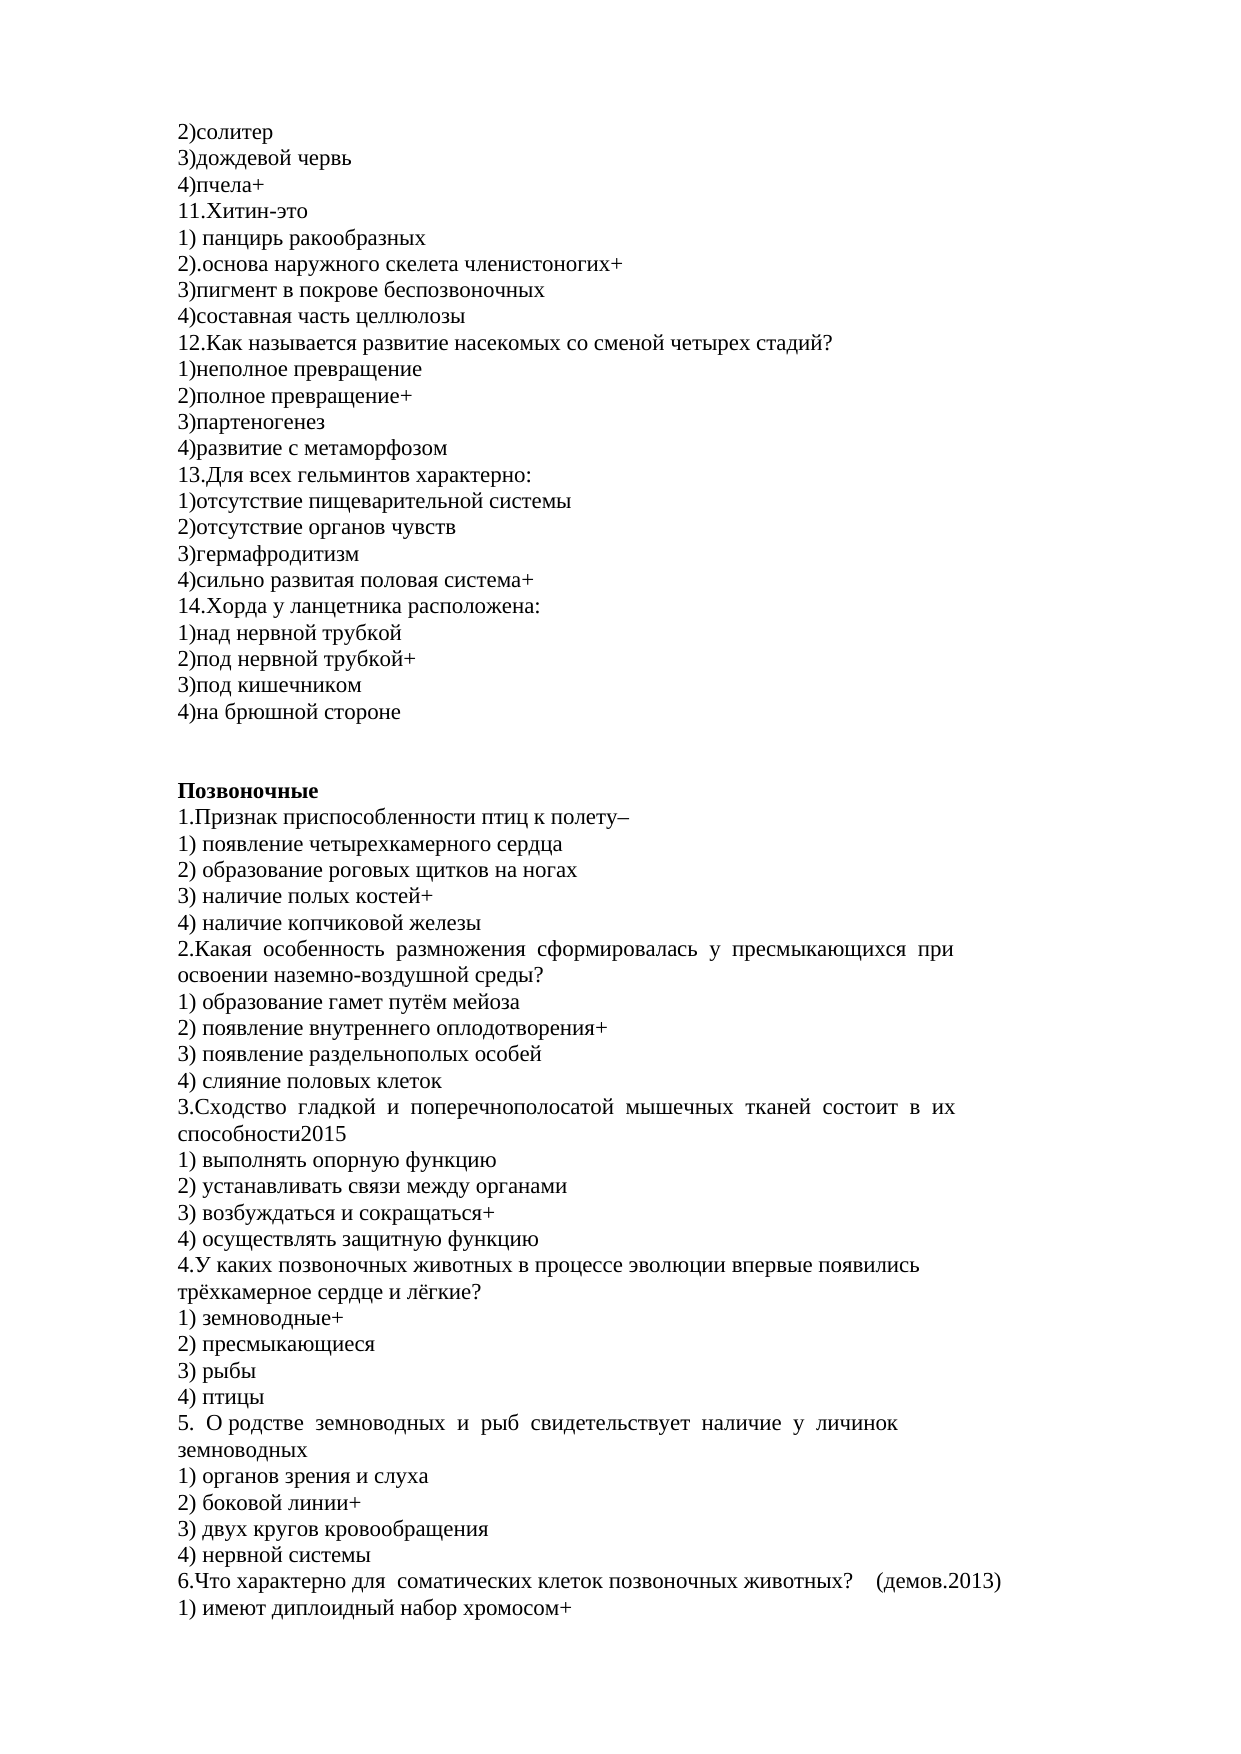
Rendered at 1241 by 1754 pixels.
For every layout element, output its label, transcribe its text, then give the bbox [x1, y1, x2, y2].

text 1.Признак приспособленности птиц к полету– [177, 803, 1152, 830]
text 4) осуществлять защитную функцию [177, 1225, 1152, 1251]
text 1) имеют диплоидный набор хромосом+ [177, 1594, 1152, 1620]
text 4)составная часть целлюлозы [177, 303, 1152, 329]
text 3) возбуждаться и сокращаться+ [177, 1199, 1152, 1225]
text 4) наличие копчиковой железы [177, 909, 1152, 935]
text освоении наземно-воздушной среды? [177, 961, 1152, 988]
text 1)отсутствие пищеварительной системы [177, 487, 1152, 513]
text 2)под нервной трубкой+ [177, 645, 1152, 672]
text 2)солитер [177, 118, 1152, 144]
text 2)отсутствие органов чувств [177, 513, 1152, 540]
text 3) наличие полых костей+ [177, 882, 1152, 909]
text 13.Для всех гельминтов характерно: [177, 461, 1152, 487]
text 14.Хорда у ланцетника расположена: [177, 592, 1152, 619]
text 3)гермафродитизм [177, 540, 1152, 566]
text 1) выполнять опорную функцию [177, 1146, 1152, 1172]
text 3)дождевой червь [177, 144, 1152, 171]
text 4) нервной системы [177, 1541, 1152, 1568]
text 4) слияние половых клеток [177, 1067, 1152, 1093]
text 1) органов зрения и слуха [177, 1462, 1152, 1488]
text 4)развитие с метаморфозом [177, 434, 1152, 461]
text 2) пресмыкающиеся [177, 1330, 1152, 1357]
text земноводных [177, 1436, 1152, 1462]
text 1)над нервной трубкой [177, 619, 1152, 645]
text 2) боковой линии+ [177, 1488, 1152, 1515]
text 1) образование гамет путём мейоза [177, 988, 1152, 1014]
text 2) образование роговых щитков на ногах [177, 856, 1152, 882]
text 2.Какая особенность размножения сформировалась у пресмыкающихся при [177, 935, 1152, 961]
text 2) появление внутреннего оплодотворения+ [177, 1014, 1152, 1041]
text 6.Что характерно для соматических клеток позвоночных животных? (демов.2013) [177, 1568, 1152, 1594]
text 3)под кишечником [177, 672, 1152, 698]
text 2)полное превращение+ [177, 382, 1152, 408]
text Позвоночные [177, 777, 1152, 803]
text 4.У каких позвоночных животных в процессе эволюции впервые появились [177, 1251, 1152, 1278]
text 1) панцирь ракообразных [177, 223, 1152, 250]
text 3) рыбы [177, 1357, 1152, 1383]
text 4)пчела+ [177, 171, 1152, 197]
text 12.Как называется развитие насекомых со сменой четырех стадий? [177, 329, 1152, 355]
text способности2015 [177, 1119, 1152, 1146]
text 1) появление четырехкамерного сердца [177, 830, 1152, 856]
text 2) устанавливать связи между органами [177, 1172, 1152, 1199]
text 3)пигмент в покрове беспозвоночных [177, 276, 1152, 303]
text 1) земноводные+ [177, 1304, 1152, 1330]
text 11.Хитин-это [177, 197, 1152, 223]
text 1)неполное превращение [177, 355, 1152, 382]
text 2).основа наружного скелета членистоногих+ [177, 250, 1152, 276]
text 5. О родстве земноводных и рыб свидетельствует наличие у личинок [177, 1409, 1152, 1436]
text 3) двух кругов кровообращения [177, 1515, 1152, 1541]
text трёхкамерное сердце и лёгкие? [177, 1278, 1152, 1304]
text 4)сильно развитая половая система+ [177, 566, 1152, 592]
text 3.Сходство гладкой и поперечнополосатой мышечных тканей состоит в их [177, 1093, 1152, 1119]
text 3)партеногенез [177, 408, 1152, 434]
text 4)на брюшной стороне [177, 698, 1152, 724]
text 4) птицы [177, 1383, 1152, 1409]
text 3) появление раздельнополых особей [177, 1041, 1152, 1067]
